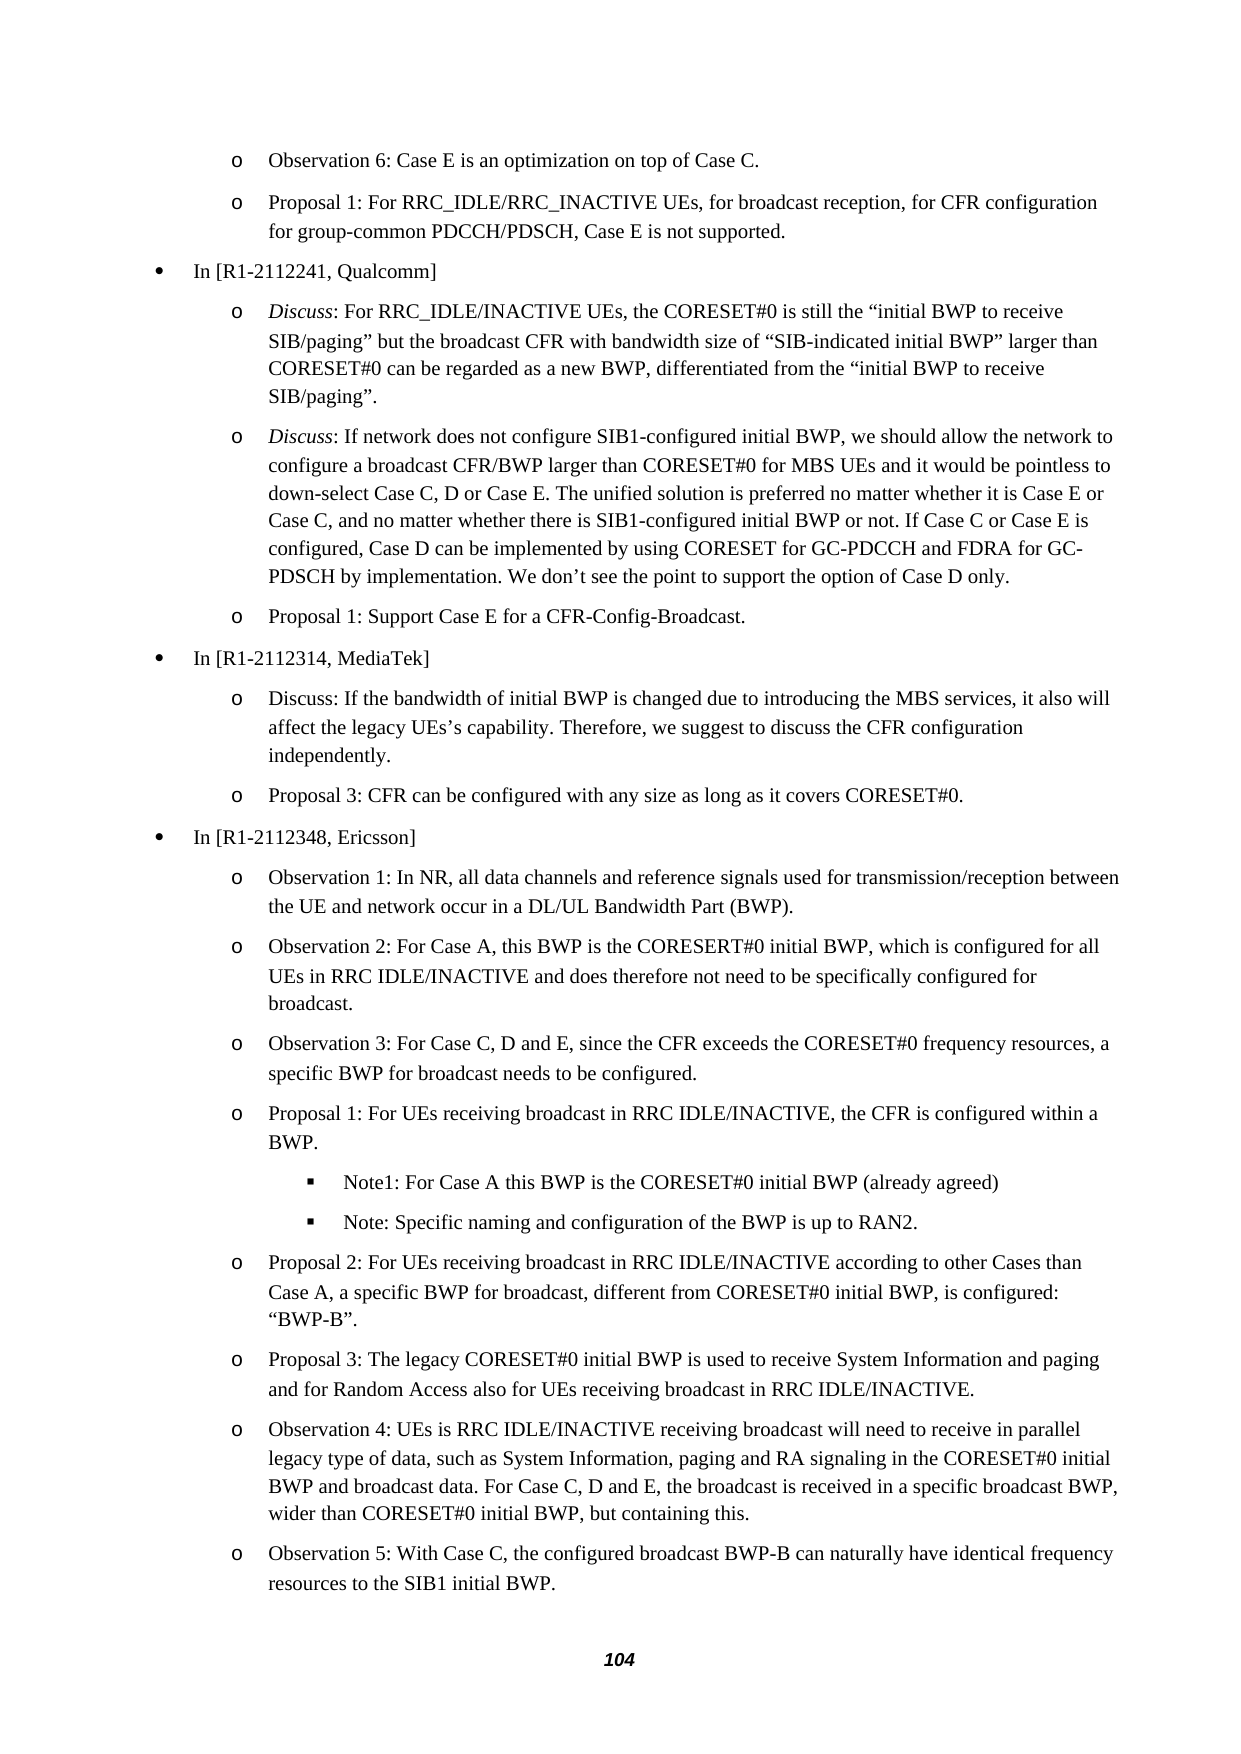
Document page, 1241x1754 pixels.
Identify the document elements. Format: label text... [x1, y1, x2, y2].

list In [R1-2112314, MediaTek] [156, 646, 1122, 670]
list In [R1-2112241, Qualcomm] [156, 259, 1122, 283]
list Discuss: If the bandwidth of initial BWP is changed due to introducing the MBS services, it also will affect the legacy UEs’s capability. Therefore, we suggest to discuss the CFR configuration independently. [231, 686, 1122, 767]
list Discuss: If network does not configure SIB1-configured initial BWP, we should allow the network to configure a broadcast CFR/BWP larger than CORESET#0 for MBS UEs and it would be pointless to down-select Case C, D or Case E. The unified solution is preferred no matter whether it is Case E or Case C, and no matter whether there is SIB1-configured initial BWP or not. If Case C or Case E is configured, Case D can be implemented by using CORESET for GC-PDCCH and FDRA for GC-PDSCH by implementation. We don’t see the point to support the option of Case D only. [231, 424, 1122, 588]
list Observation 5: With Case C, the configured broadcast BWP-B can naturally have identical frequency resources to the SIB1 initial BWP. [231, 1541, 1122, 1594]
list Proposal 3: CFR can be configured with any size as long as it covers CORESET#0. [231, 783, 1122, 808]
list Note: Specific naming and configuration of the BWP is up to RAN2. [306, 1210, 1122, 1234]
list Observation 2: For Case A, this BWP is the CORESERT#0 initial BWP, which is configured for all UEs in RRC IDLE/INACTIVE and does therefore not need to be specifically configured for broadcast. [231, 934, 1122, 1015]
list Observation 1: In NR, all data channels and reference signals used for transmission/reception between the UE and network occur in a DL/UL Bandwidth Part (BWP). [231, 865, 1122, 918]
list Proposal 1: For RRC_IDLE/RRC_INACTIVE UEs, for broadcast reception, for CFR configuration for group-common PDCCH/PDSCH, Case E is not supported. [231, 190, 1122, 243]
list Proposal 1: Support Case E for a CFR-Config-Broadcast. [231, 604, 1122, 629]
list In [R1-2112348, Ericsson] [156, 825, 1122, 849]
list Proposal 1: For UEs receiving broadcast in RRC IDLE/INACTIVE, the CFR is configured within a BWP. [231, 1101, 1122, 1154]
list Observation 4: UEs is RRC IDLE/INACTIVE receiving broadcast will need to receive in parallel legacy type of data, such as System Information, paging and RA signaling in the CORESET#0 initial BWP and broadcast data. For Case C, D and E, the broadcast is received in a specific broadcast BWP, wider than CORESET#0 initial BWP, but containing this. [231, 1417, 1122, 1525]
list Note1: For Case A this BWP is the CORESET#0 initial BWP (already agreed) [306, 1170, 1122, 1194]
list Discuss: For RRC_IDLE/INACTIVE UEs, the CORESET#0 is still the “initial BWP to receive SIB/paging” but the broadcast CFR with bandwidth size of “SIB-indicated initial BWP” larger than CORESET#0 can be regarded as a new BWP, differentiated from the “initial BWP to receive SIB/paging”. [231, 299, 1122, 408]
list Proposal 2: For UEs receiving broadcast in RRC IDLE/INACTIVE according to other Cases than Case A, a specific BWP for broadcast, different from CORESET#0 initial BWP, is configured: “BWP-B”. [231, 1250, 1122, 1331]
list Observation 6: Case E is an optimization on top of Case C. [231, 148, 1122, 173]
list Proposal 3: The legacy CORESET#0 initial BWP is used to receive System Information and paging and for Random Access also for UEs receiving broadcast in RRC IDLE/INACTIVE. [231, 1347, 1122, 1401]
list Observation 3: For Case C, D and E, since the CFR exceeds the CORESET#0 frequency resources, a specific BWP for broadcast needs to be configured. [231, 1031, 1122, 1085]
